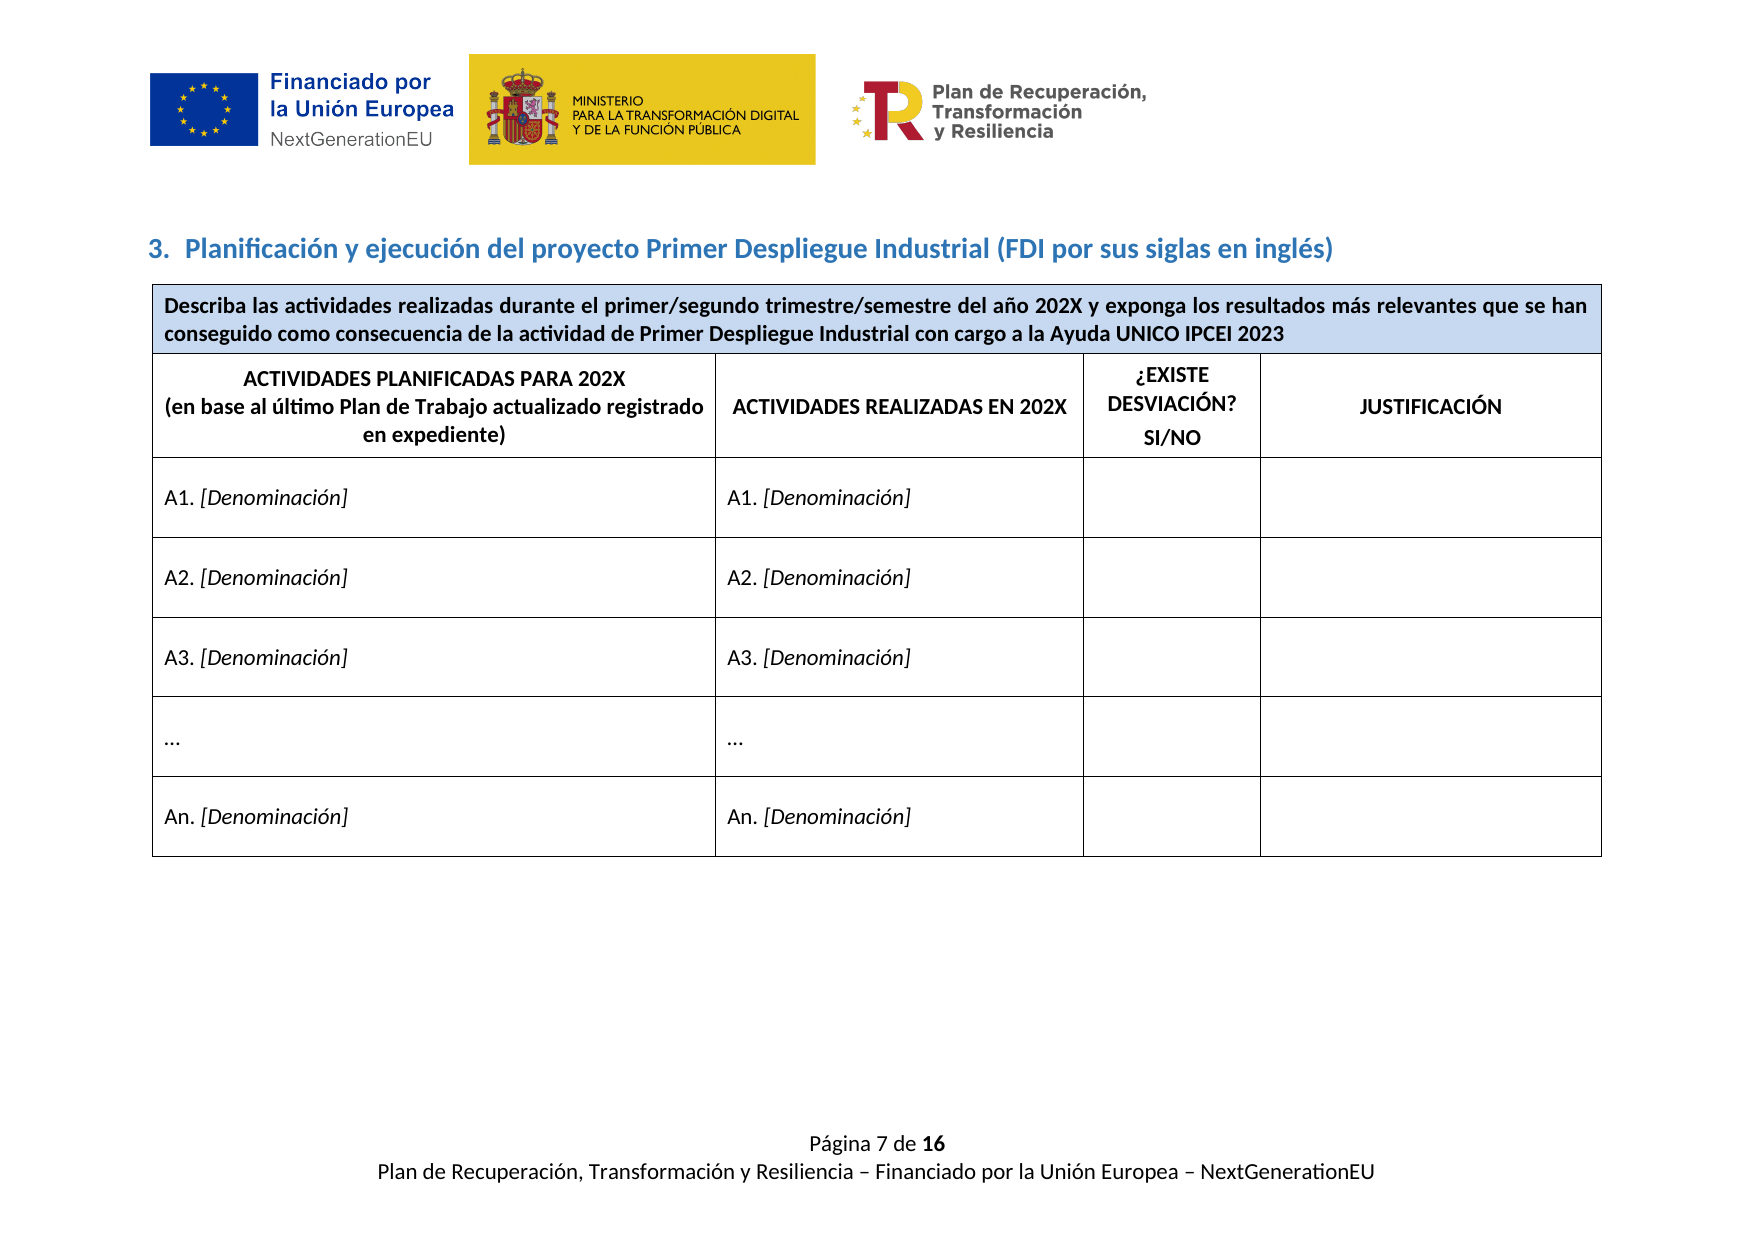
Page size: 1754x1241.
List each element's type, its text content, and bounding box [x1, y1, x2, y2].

table_cell An. [Denominación] [153, 777, 715, 856]
table_cell [1261, 777, 1601, 856]
table_cell [1261, 458, 1601, 537]
table_cell A2. [Denominación] [153, 538, 715, 617]
table_header Describa las actividades realizadas durante el primer/segundo trimestre/semestre del año 202X y exponga los resultados más relevantes que se han conseguido como consecuencia de la actividad de Primer Despliegue Industrial con cargo a la Ayuda UNICO IPCEI 2023 [153, 285, 1601, 353]
picture [838, 70, 1160, 149]
table_cell … [153, 697, 715, 776]
table_cell … [716, 697, 1083, 776]
table_cell A3. [Denominación] [153, 618, 715, 696]
table_cell [1261, 618, 1601, 696]
table_cell A1. [Denominación] [153, 458, 715, 537]
picture [469, 54, 816, 165]
table_cell [1261, 538, 1601, 617]
table_cell A2. [Denominación] [716, 538, 1083, 617]
table_cell [1084, 777, 1260, 856]
table_cell ACTIVIDADES REALIZADAS EN 202X [716, 354, 1083, 457]
table_cell ACTIVIDADES PLANIFICADAS PARA 202X (en base al último Plan de Trabajo actualizado registrado en expediente) [153, 354, 715, 457]
table_cell A1. [Denominación] [716, 458, 1083, 537]
table_cell [1084, 538, 1260, 617]
table_cell JUSTIFICACIÓN [1261, 354, 1601, 457]
picture [144, 67, 458, 152]
subtitle Planificación y ejecución del proyecto Primer Despliegue Industrial (FDI por sus siglas en inglés) [148, 230, 1606, 266]
table_cell An. [Denominación] [716, 777, 1083, 856]
table_cell [1084, 697, 1260, 776]
table_cell ¿EXISTE DESVIACIÓN? SI/NO [1084, 354, 1260, 457]
table_cell [1261, 697, 1601, 776]
table_cell A3. [Denominación] [716, 618, 1083, 696]
table_cell [1084, 618, 1260, 696]
table_cell [1084, 458, 1260, 537]
